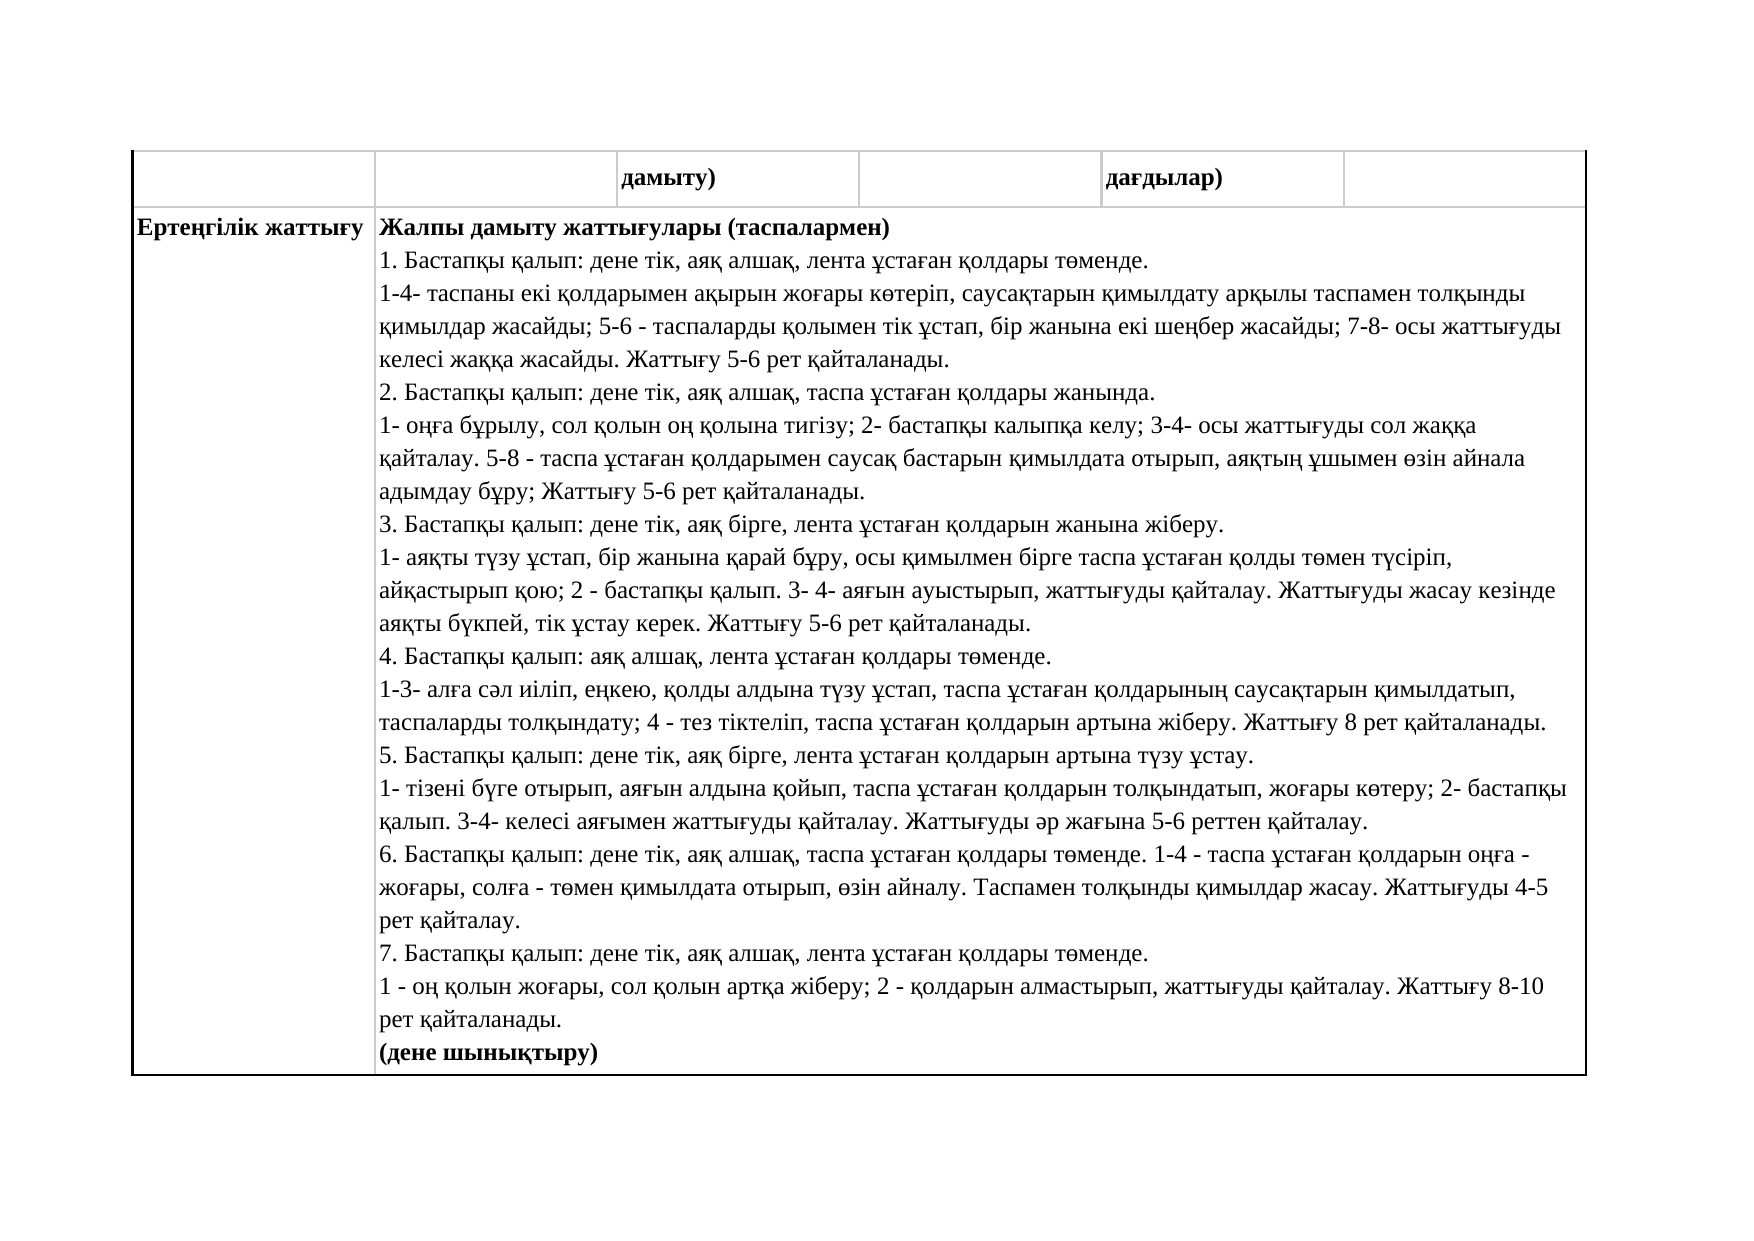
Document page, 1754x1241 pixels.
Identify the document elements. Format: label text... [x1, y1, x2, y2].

table_cell Жалпы дамыту жаттығулары (таспалармен) 1. Бастапқы қалып: дене тік, аяқ алшақ, лента ұстаған қолдары төменде. 1-4- таспаны екі қолдарымен ақырын жоғары көтеріп, саусақтарын қимылдату арқылы таспамен толқынды қимылдар жасайды; 5-6 - таспаларды қолымен тік ұстап, бір жанына екі шеңбер жасайды; 7-8- осы жаттығуды келесі жаққа жасайды. Жаттығу 5-6 рет қайталанады. 2. Бастапқы қалып: дене тік, аяқ алшақ, таспа ұстаған қолдары жанында. 1- оңға бұрылу, сол қолын оң қолына тигізу; 2- бастапқы калыпқа келу; 3-4- осы жаттығуды сол жаққа қайталау. 5-8 - таспа ұстаған қолдарымен саусақ бастарын қимылдата отырып, аяқтың ұшымен өзін айнала адымдау бұру; Жаттығу 5-6 рет қайталанады. 3. Бастапқы қалып: дене тік, аяқ бірге, лента ұстаған қолдарын жанына жіберу. 1- аяқты түзу ұстап, бір жанына қарай бұру, осы қимылмен бірге таспа ұстаған қолды төмен түсіріп, айқастырып қою; 2 - бастапқы қалып. 3- 4- аяғын ауыстырып, жаттығуды қайталау. Жаттығуды жасау кезінде аяқты бүкпей, тік ұстау керек. Жаттығу 5-6 рет қайталанады. 4. Бастапқы қалып: аяқ алшақ, лента ұстаған қолдары төменде. 1-3- алға сәл иіліп, еңкею, қолды алдына түзу ұстап, таспа ұстаған қолдарының саусақтарын қимылдатып, таспаларды толқындату; 4 - тез тіктеліп, таспа ұстаған қолдарын артына жіберу. Жаттығу 8 рет қайталанады. 5. Бастапқы қалып: дене тік, аяқ бірге, лента ұстаған қолдарын артына түзу ұстау. 1- тізені бүге отырып, аяғын алдына қойып, таспа ұстаған қолдарын толқындатып, жоғары көтеру; 2- бастапқы қалып. 3-4- келесі аяғымен жаттығуды қайталау. Жаттығуды әр жағына 5-6 реттен қайталау. 6. Бастапқы қалып: дене тік, аяқ алшақ, таспа ұстаған қолдары төменде. 1-4 - таспа ұстаған қолдарын оңға - жоғары, солға - төмен қимылдата отырып, өзін айналу. Таспамен толқынды қимылдар жасау. Жаттығуды 4-5 рет қайталау. 7. Бастапқы қалып: дене тік, аяқ алшақ, лента ұстаған қолдары төменде. 1 - оң қолын жоғары, сол қолын артқа жіберу; 2 - қолдарын алмастырып, жаттығуды қайталау. Жаттығу 8-10 рет қайталанады. (дене шынықтыру) [376, 208, 1585, 1074]
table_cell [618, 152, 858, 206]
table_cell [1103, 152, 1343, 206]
table_cell Ертеңгілік жаттығу [134, 208, 374, 1074]
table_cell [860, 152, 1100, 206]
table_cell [376, 152, 616, 206]
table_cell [1345, 152, 1585, 206]
